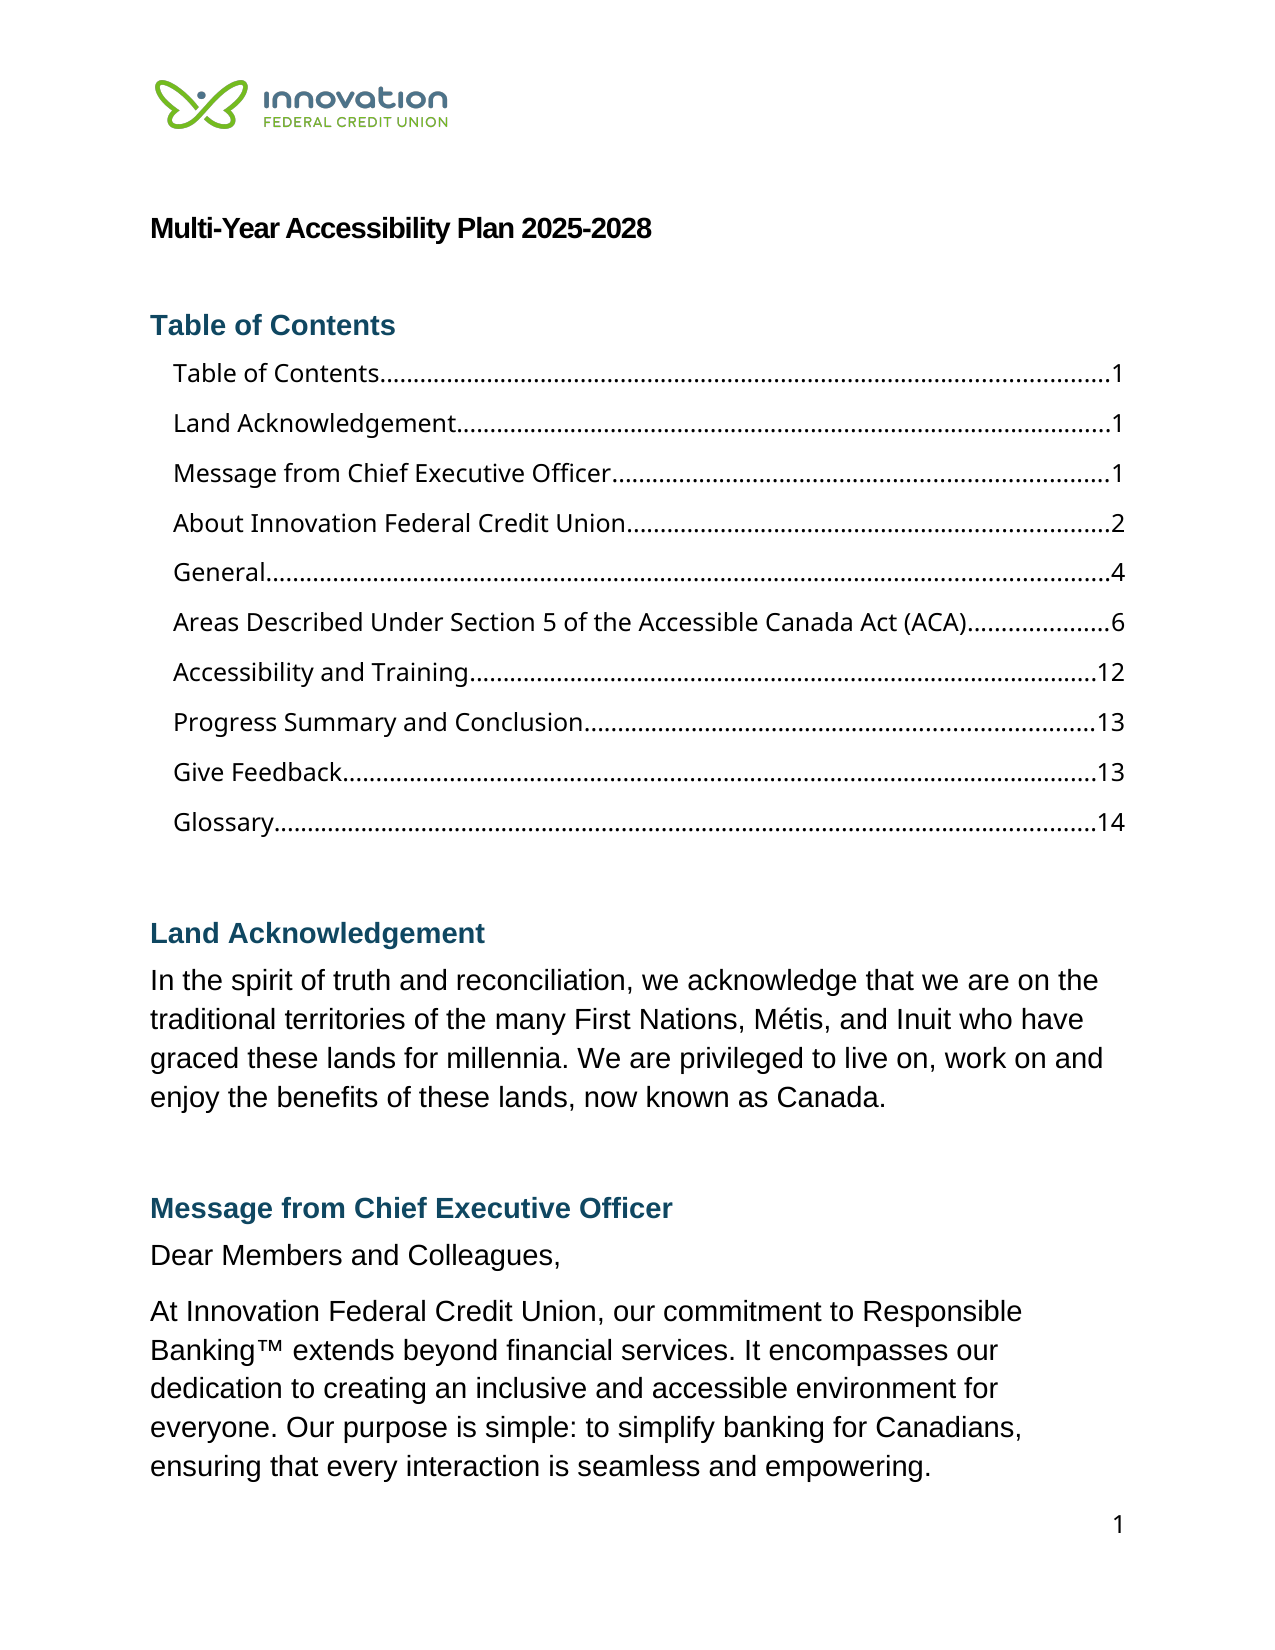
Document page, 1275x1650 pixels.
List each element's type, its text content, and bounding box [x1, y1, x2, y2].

subtitle Message from Chief Executive Officer [150, 1191, 1125, 1224]
text Dear Members and Colleagues, [150, 1238, 1125, 1272]
picture [150, 75, 453, 135]
text In the spirit of truth and reconciliation, we acknowledge that we are on the traditional territories of the many First Nations, Métis, and Inuit who have graced these lands for millennia. We are privileged to live on, work on and enjoy the benefits of these lands, now known as Canada. [150, 963, 1125, 1113]
text At Innovation Federal Credit Union, our commitment to Responsible Banking™ extends beyond financial services. It encompasses our dedication to creating an inclusive and accessible environment for everyone. Our purpose is simple: to simplify banking for Canadians, ensuring that every interaction is seamless and empowering. [150, 1294, 1125, 1483]
subtitle Land Acknowledgement [150, 916, 1125, 950]
title Multi-Year Accessibility Plan 2025-2028 [150, 211, 1125, 244]
subtitle Table of Contents [150, 308, 1125, 342]
